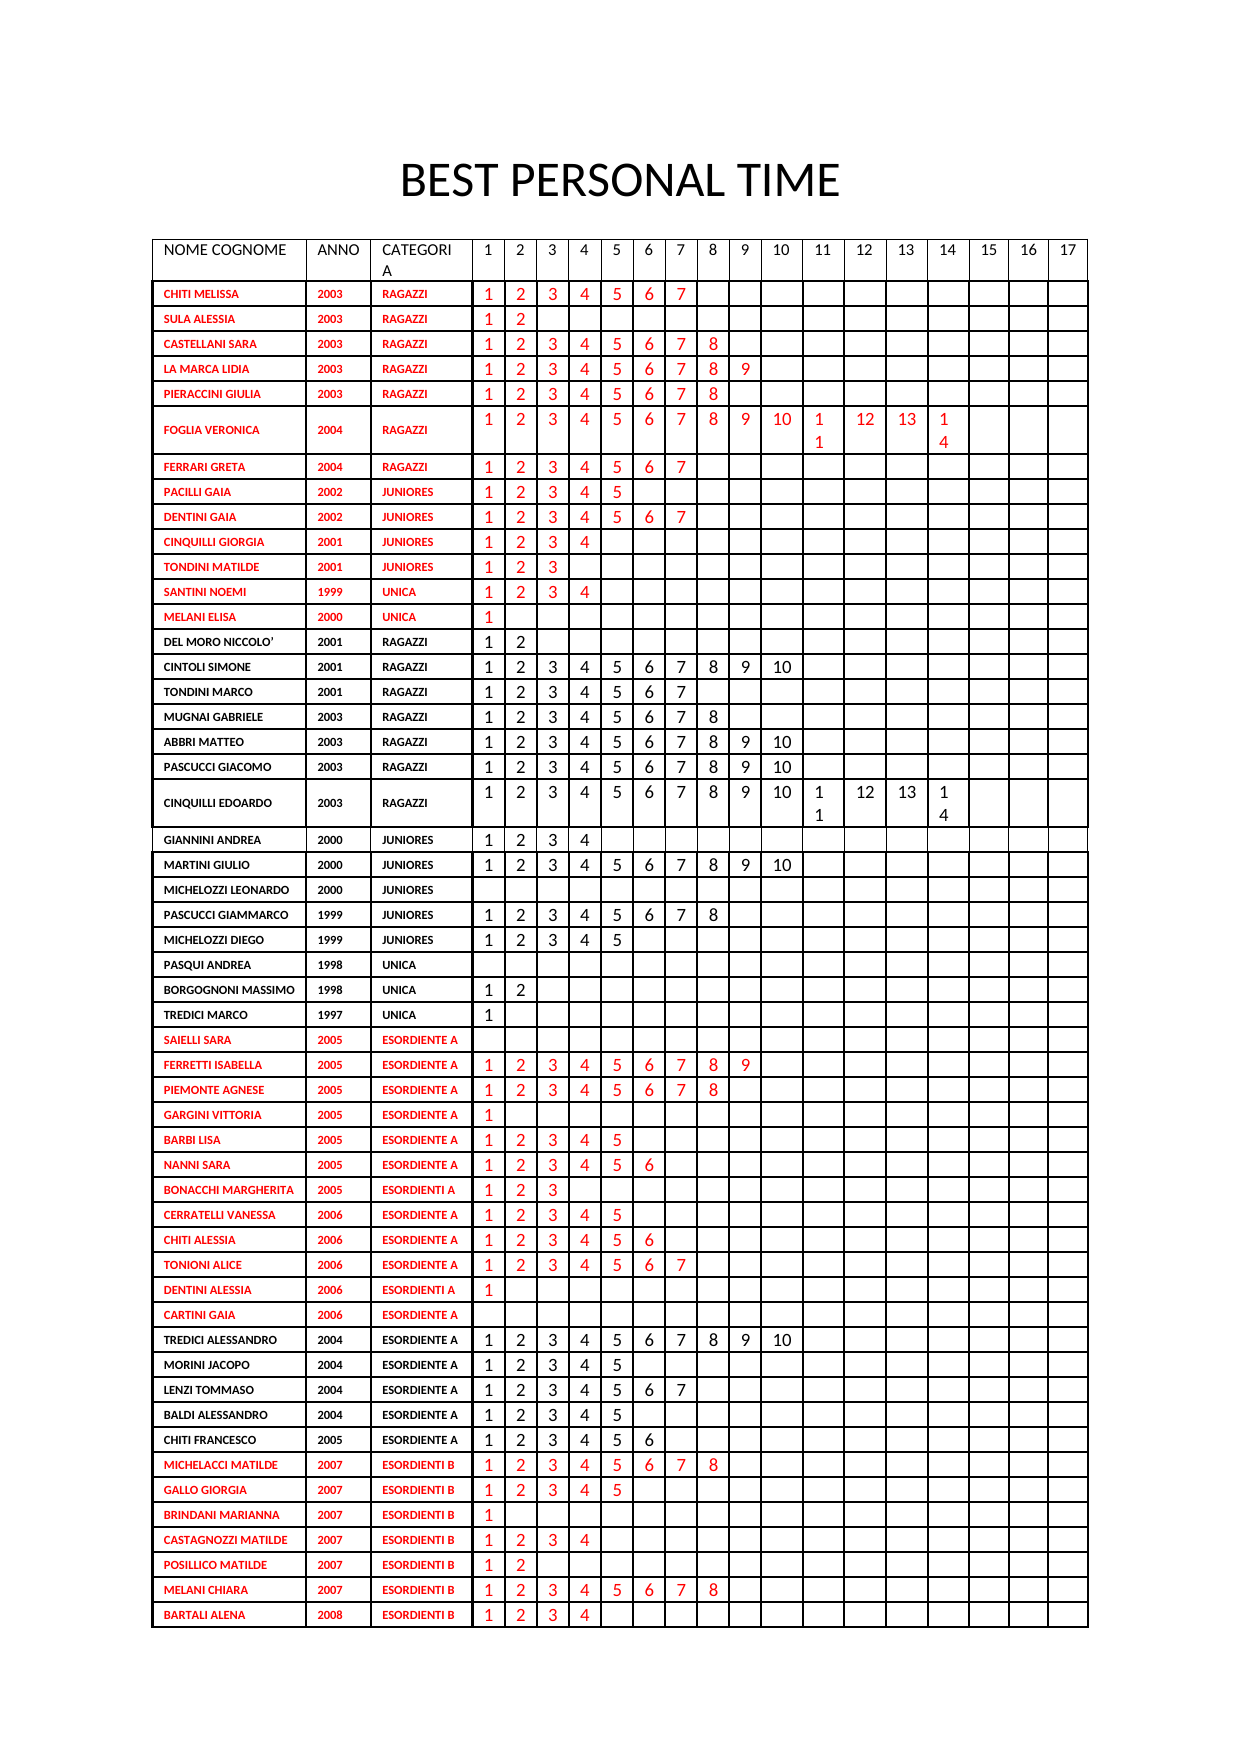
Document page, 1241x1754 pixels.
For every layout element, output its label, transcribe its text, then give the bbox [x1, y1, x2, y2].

table_cell [887, 953, 927, 976]
table_cell 1 [474, 1328, 504, 1351]
table_cell RAGAZZI [372, 382, 471, 405]
table_cell 2 [506, 555, 536, 578]
table_cell [887, 1403, 927, 1426]
table_cell 1 [474, 928, 504, 951]
table_cell 2 [506, 580, 536, 603]
table_cell [762, 1028, 802, 1051]
table_cell 1 [474, 605, 504, 628]
table_cell [762, 505, 802, 528]
table_cell 3 [538, 282, 568, 305]
table_cell 2 [506, 630, 536, 653]
table_cell ESORDIENTE A [372, 1253, 471, 1276]
table_cell 1 [474, 1378, 504, 1401]
table_cell [730, 680, 760, 703]
table_cell [845, 1278, 885, 1301]
table_cell [634, 1478, 664, 1501]
table_cell [666, 1503, 696, 1526]
table_cell [887, 605, 927, 628]
table_cell [845, 357, 885, 380]
table_cell [887, 455, 927, 478]
table_cell [1049, 1528, 1087, 1551]
table_cell 2007 [307, 1453, 370, 1476]
table_cell [762, 1478, 802, 1501]
table_cell [762, 1528, 802, 1551]
table_cell [970, 1203, 1008, 1226]
table_cell [634, 828, 665, 851]
table_cell [1010, 730, 1047, 753]
table_cell [730, 455, 760, 478]
table_cell [1010, 505, 1047, 528]
table_header 16 [1009, 240, 1048, 280]
table_cell 1997 [307, 1003, 370, 1026]
table_cell [804, 1128, 843, 1151]
table_cell [970, 1553, 1008, 1576]
table_cell 2 [506, 357, 536, 380]
table_cell [666, 630, 696, 653]
table_cell [1010, 580, 1047, 603]
table_cell 1 [474, 705, 504, 728]
table_cell [730, 580, 760, 603]
table_cell 3 [538, 903, 568, 926]
table_cell 3 [538, 680, 568, 703]
table_cell [730, 1278, 760, 1301]
table_cell [1010, 605, 1047, 628]
table_cell [845, 680, 885, 703]
table_cell [804, 1478, 843, 1501]
table_cell 4 [570, 1478, 600, 1501]
table_cell [762, 332, 802, 355]
table_cell [929, 307, 968, 330]
table_cell RAGAZZI [372, 680, 471, 703]
table_cell [634, 1203, 664, 1226]
table_cell 2 [506, 407, 536, 453]
table_cell JUNIORES [372, 903, 471, 926]
table_cell [970, 953, 1008, 976]
table_cell 4 [570, 1403, 600, 1426]
table_cell [1010, 1028, 1047, 1051]
table_cell [570, 1303, 600, 1326]
table_cell [1010, 382, 1047, 405]
table_cell [887, 1078, 927, 1101]
table_cell [929, 903, 968, 926]
table_cell [730, 1478, 760, 1501]
table_cell 3 [537, 828, 568, 851]
table_cell 4 [570, 1128, 600, 1151]
table_cell [1010, 1153, 1047, 1176]
table_cell [698, 1403, 728, 1426]
table_cell [698, 1253, 728, 1276]
table_cell 7 [666, 382, 696, 405]
table_cell [970, 1153, 1008, 1176]
table_cell [804, 755, 843, 778]
table_cell 5 [602, 1078, 632, 1101]
table_cell [845, 1453, 885, 1476]
table_cell [1010, 1353, 1047, 1376]
table_cell 2 [506, 1203, 536, 1226]
table_cell [929, 605, 968, 628]
table_cell [845, 1103, 885, 1126]
table_cell [845, 903, 885, 926]
table_cell 2002 [307, 505, 370, 528]
table_cell 5 [602, 1203, 632, 1226]
table_cell [1010, 1553, 1047, 1576]
table_cell 1 [474, 1428, 504, 1451]
table_header 5 [602, 240, 633, 280]
table_cell [887, 307, 927, 330]
table_cell 10 [762, 655, 802, 678]
table_cell [929, 1253, 968, 1276]
table_cell [1010, 928, 1047, 951]
table_cell 2004 [307, 407, 370, 453]
table_cell [1009, 828, 1048, 851]
table_cell MELANI CHIARA [154, 1578, 305, 1601]
table_cell 2 [506, 705, 536, 728]
table_cell [698, 978, 728, 1001]
table_cell JUNIORES [372, 530, 471, 553]
table_cell [970, 655, 1008, 678]
table_cell 2 [506, 382, 536, 405]
table_cell ESORDIENTI A [372, 1278, 471, 1301]
table_cell 1 [474, 1178, 504, 1201]
table_cell [804, 853, 843, 876]
table_cell 2004 [307, 1328, 370, 1351]
table_cell 2006 [307, 1228, 370, 1251]
table_cell [1010, 1203, 1047, 1226]
table_cell 7 [666, 755, 696, 778]
table_cell [887, 1553, 927, 1576]
table_cell 5 [602, 1128, 632, 1151]
table_cell [929, 1403, 968, 1426]
table_cell [1049, 332, 1087, 355]
table_cell [929, 1453, 968, 1476]
table_cell [730, 1028, 760, 1051]
table_cell 5 [602, 1478, 632, 1501]
table_cell [929, 630, 968, 653]
table_cell [666, 1228, 696, 1251]
table_cell [666, 1028, 696, 1051]
table_cell [804, 903, 843, 926]
table_cell ESORDIENTE A [372, 1103, 471, 1126]
table_cell [804, 680, 843, 703]
table_cell [1010, 1328, 1047, 1351]
table_cell [698, 1528, 728, 1551]
table_cell 5 [602, 780, 632, 826]
table_cell 5 [602, 1353, 632, 1376]
table_cell ESORDIENTE A [372, 1028, 471, 1051]
table_cell [634, 580, 664, 603]
table_cell [1049, 680, 1087, 703]
table_cell [762, 1003, 802, 1026]
table_cell BARTALI ALENA [154, 1603, 305, 1626]
table_cell [845, 1203, 885, 1226]
table_cell [666, 1203, 696, 1226]
table_cell RAGAZZI [372, 332, 471, 355]
table_cell JUNIORES [371, 828, 472, 851]
table_cell 2 [506, 1453, 536, 1476]
table_cell [730, 953, 760, 976]
table_cell [1010, 878, 1047, 901]
table_cell [538, 1503, 568, 1526]
table_cell 3 [538, 655, 568, 678]
table_cell [804, 1453, 843, 1476]
table_cell [698, 530, 728, 553]
table_cell PIERACCINI GIULIA [154, 382, 305, 405]
table_cell [762, 1103, 802, 1126]
table_cell 4 [570, 480, 600, 503]
table_cell 1 [474, 480, 504, 503]
table_cell [887, 730, 927, 753]
table_cell [730, 1303, 760, 1326]
table_cell BORGOGNONI MASSIMO [154, 978, 305, 1001]
table_cell [887, 1353, 927, 1376]
table_cell [666, 1178, 696, 1201]
table_cell [1010, 655, 1047, 678]
table_cell [762, 680, 802, 703]
table_cell [762, 1228, 802, 1251]
table_cell [887, 382, 927, 405]
table_cell [929, 555, 968, 578]
table_cell [1049, 455, 1087, 478]
table_cell ESORDIENTI B [372, 1453, 471, 1476]
table_cell ESORDIENTE A [372, 1328, 471, 1351]
table_cell [474, 1303, 504, 1326]
table_cell TONDINI MATILDE [154, 555, 305, 578]
table_cell [804, 1503, 843, 1526]
table_cell 8 [698, 730, 728, 753]
table_cell 6 [634, 1378, 664, 1401]
table_cell [970, 282, 1008, 305]
table_cell [762, 1078, 802, 1101]
table_cell [698, 1028, 728, 1051]
table_cell [804, 705, 843, 728]
table_cell 2 [506, 480, 536, 503]
table_cell 7 [666, 705, 696, 728]
table_cell 7 [666, 730, 696, 753]
table_cell 8 [698, 1453, 728, 1476]
table_cell 3 [538, 1403, 568, 1426]
table_cell [887, 1153, 927, 1176]
table_cell [929, 680, 968, 703]
table_cell 1 [474, 332, 504, 355]
table_cell [602, 1028, 632, 1051]
table_cell 2000 [307, 828, 370, 851]
table_cell 2001 [307, 630, 370, 653]
table_header 9 [730, 240, 761, 280]
table_cell 3 [538, 357, 568, 380]
table_cell [1049, 1153, 1087, 1176]
table_cell 6 [634, 1328, 664, 1351]
table_cell JUNIORES [372, 928, 471, 951]
table_cell 3 [538, 580, 568, 603]
table_cell 1 [474, 1228, 504, 1251]
table_cell 1 [474, 1503, 504, 1526]
table_cell [762, 928, 802, 951]
table_cell 3 [538, 1378, 568, 1401]
table_cell 6 [634, 1428, 664, 1451]
table_cell [970, 580, 1008, 603]
table_cell 8 [698, 357, 728, 380]
table_cell [845, 1253, 885, 1276]
table_cell [1010, 1603, 1047, 1626]
table_cell [634, 480, 664, 503]
table_cell 10 [762, 1328, 802, 1351]
table_cell [845, 1403, 885, 1426]
table_cell 10 [762, 730, 802, 753]
table_cell [887, 630, 927, 653]
table_cell 5 [602, 1153, 632, 1176]
table_cell [666, 878, 696, 901]
table_cell [698, 1278, 728, 1301]
table_cell 3 [538, 705, 568, 728]
table_cell [1010, 1128, 1047, 1151]
table_cell JUNIORES [372, 480, 471, 503]
table_cell UNICA [372, 1003, 471, 1026]
table_cell [666, 953, 696, 976]
table_cell 4 [570, 903, 600, 926]
table_cell [1049, 1428, 1087, 1451]
table_cell [804, 730, 843, 753]
table_cell [762, 282, 802, 305]
table_cell [970, 530, 1008, 553]
table_header ANNO [307, 240, 370, 280]
table_cell 4 [570, 357, 600, 380]
table_cell CHITI FRANCESCO [154, 1428, 305, 1451]
table_cell 9 [730, 655, 760, 678]
table_cell PACILLI GAIA [154, 480, 305, 503]
table_cell 4 [570, 1603, 600, 1626]
table_cell [929, 1003, 968, 1026]
table_cell 3 [538, 505, 568, 528]
table_cell [970, 1278, 1008, 1301]
table_cell 1 [474, 730, 504, 753]
table_cell 2 [506, 1478, 536, 1501]
table_cell [887, 705, 927, 728]
table_cell [538, 1278, 568, 1301]
table_cell [698, 282, 728, 305]
table_cell [666, 1128, 696, 1151]
table_cell [1010, 1503, 1047, 1526]
table_cell 7 [666, 1053, 696, 1076]
table_cell 3 [538, 1453, 568, 1476]
table_header 14 [928, 240, 969, 280]
table_cell 14 [929, 407, 968, 453]
table_cell 3 [538, 1203, 568, 1226]
table_cell 2004 [307, 1403, 370, 1426]
table_cell 1 [474, 1453, 504, 1476]
table_cell [1010, 1528, 1047, 1551]
table_cell [845, 655, 885, 678]
table_cell [634, 1603, 664, 1626]
table_cell [1049, 1128, 1087, 1151]
table_cell [845, 1428, 885, 1451]
table_cell [730, 332, 760, 355]
table_cell 2006 [307, 1278, 370, 1301]
table_cell [887, 282, 927, 305]
table_cell [929, 705, 968, 728]
table_cell 6 [634, 1253, 664, 1276]
table_cell [929, 480, 968, 503]
table_cell ESORDIENTE A [372, 1203, 471, 1226]
table_cell CARTINI GAIA [154, 1303, 305, 1326]
table_cell [970, 1128, 1008, 1151]
table_cell [762, 828, 802, 851]
table_cell 5 [602, 1578, 632, 1601]
table_cell [730, 1528, 760, 1551]
table_cell 1 [474, 1203, 504, 1226]
table_cell [1049, 1053, 1087, 1076]
table_cell [970, 1103, 1008, 1126]
table_cell [970, 1378, 1008, 1401]
table_cell 7 [666, 903, 696, 926]
table_cell [698, 1553, 728, 1576]
table_cell [538, 1303, 568, 1326]
table_cell [602, 828, 633, 851]
table_cell 3 [538, 853, 568, 876]
table_cell [570, 953, 600, 976]
table_cell 1 [474, 1003, 504, 1026]
table_cell [570, 1278, 600, 1301]
table_cell [845, 1553, 885, 1576]
table_cell [1010, 853, 1047, 876]
table_cell 2 [506, 1403, 536, 1426]
table_cell [887, 1453, 927, 1476]
table_cell ABBRI MATTEO [154, 730, 305, 753]
table_cell 8 [698, 903, 728, 926]
table_cell 1 [474, 382, 504, 405]
table_cell [506, 1003, 536, 1026]
table_cell [730, 555, 760, 578]
table_cell CASTELLANI SARA [154, 332, 305, 355]
table_cell 8 [698, 1078, 728, 1101]
table_cell [730, 1503, 760, 1526]
table_cell [730, 1128, 760, 1151]
table_cell [1049, 978, 1087, 1001]
table_cell [887, 1228, 927, 1251]
table_cell SULA ALESSIA [154, 307, 305, 330]
table_cell [506, 605, 536, 628]
table_cell 1 [474, 853, 504, 876]
table_cell MUGNAI GABRIELE [154, 705, 305, 728]
table_cell [1010, 1303, 1047, 1326]
table_cell [1049, 1453, 1087, 1476]
table_cell [845, 1578, 885, 1601]
table_cell [666, 1403, 696, 1426]
table_cell 8 [698, 382, 728, 405]
table_cell FOGLIA VERONICA [154, 407, 305, 453]
table_cell [929, 1103, 968, 1126]
table_cell [929, 878, 968, 901]
table_cell 3 [538, 1328, 568, 1351]
table_cell [929, 1503, 968, 1526]
table_cell 3 [538, 1128, 568, 1151]
table_cell 1 [474, 1253, 504, 1276]
table_cell [887, 1528, 927, 1551]
table_cell [634, 1528, 664, 1551]
table_cell [929, 1203, 968, 1226]
table_cell [1049, 555, 1087, 578]
table_cell 2006 [307, 1303, 370, 1326]
table_cell [1049, 1403, 1087, 1426]
table_cell [929, 853, 968, 876]
table_cell 7 [666, 407, 696, 453]
table_cell 1 [474, 580, 504, 603]
table_cell [1010, 953, 1047, 976]
table_cell 2 [506, 1078, 536, 1101]
table_cell [1010, 1428, 1047, 1451]
table_cell [970, 878, 1008, 901]
table_cell [602, 953, 632, 976]
table_cell 2004 [307, 455, 370, 478]
table_cell [929, 1228, 968, 1251]
table_cell 2 [506, 780, 536, 826]
table_cell [929, 332, 968, 355]
table_cell [762, 1153, 802, 1176]
table_cell [634, 1278, 664, 1301]
table_cell [845, 630, 885, 653]
table_cell RAGAZZI [372, 705, 471, 728]
table_cell [804, 580, 843, 603]
table_header 15 [970, 240, 1008, 280]
table_cell 2 [506, 755, 536, 778]
table_cell 4 [570, 382, 600, 405]
table_cell 3 [538, 1153, 568, 1176]
table_cell [730, 1078, 760, 1101]
table_cell 3 [538, 928, 568, 951]
table_cell PASCUCCI GIAMMARCO [154, 903, 305, 926]
table_cell 1 [474, 1603, 504, 1626]
table_cell POSILLICO MATILDE [154, 1553, 305, 1576]
table_cell ESORDIENTE A [372, 1228, 471, 1251]
table_cell 5 [602, 755, 632, 778]
table_cell 6 [634, 382, 664, 405]
table_cell [845, 1528, 885, 1551]
table_cell [1049, 1203, 1087, 1226]
table_cell [1010, 630, 1047, 653]
table_cell ESORDIENTI A [372, 1178, 471, 1201]
table_cell [666, 1353, 696, 1376]
table_cell [887, 1328, 927, 1351]
table_cell 1 [474, 1078, 504, 1101]
table_cell 2 [506, 455, 536, 478]
table_cell [970, 755, 1008, 778]
table_cell [602, 1553, 632, 1576]
table_cell [570, 1178, 600, 1201]
table_cell [804, 1078, 843, 1101]
table_cell 6 [634, 1453, 664, 1476]
table_cell [929, 282, 968, 305]
table_cell [698, 1153, 728, 1176]
table_cell 2003 [307, 357, 370, 380]
table_cell [804, 382, 843, 405]
table_cell [698, 953, 728, 976]
table_cell [730, 1378, 760, 1401]
table_cell 5 [602, 853, 632, 876]
table_cell 4 [570, 282, 600, 305]
table_cell [929, 455, 968, 478]
table_cell 11 [804, 407, 843, 453]
table_cell 4 [570, 1053, 600, 1076]
table_cell MICHELOZZI DIEGO [154, 928, 305, 951]
table_cell [1010, 780, 1047, 826]
table_cell 10 [762, 755, 802, 778]
table_cell 3 [538, 407, 568, 453]
table_cell 3 [538, 1428, 568, 1451]
table_cell [887, 853, 927, 876]
table_cell 3 [538, 1228, 568, 1251]
table_cell [570, 1003, 600, 1026]
table_cell 3 [538, 455, 568, 478]
table_cell [666, 1478, 696, 1501]
table_cell [570, 1553, 600, 1576]
table_cell [698, 455, 728, 478]
table_cell [762, 480, 802, 503]
table_cell 9 [730, 780, 760, 826]
table_header 7 [666, 240, 697, 280]
table_cell [538, 1553, 568, 1576]
table_cell 4 [570, 407, 600, 453]
table_cell [804, 332, 843, 355]
table_cell 9 [730, 730, 760, 753]
table_cell 2005 [307, 1078, 370, 1101]
table_cell [804, 480, 843, 503]
table_cell 2000 [307, 605, 370, 628]
table_cell [970, 680, 1008, 703]
table_cell CASTAGNOZZI MATILDE [154, 1528, 305, 1551]
table_cell [804, 1353, 843, 1376]
table_header 4 [569, 240, 601, 280]
table_cell [762, 1553, 802, 1576]
table_cell [538, 953, 568, 976]
table_cell [1010, 1003, 1047, 1026]
table_cell [845, 1378, 885, 1401]
table_cell 2006 [307, 1253, 370, 1276]
table_cell [804, 555, 843, 578]
table_cell [845, 730, 885, 753]
table_cell [887, 555, 927, 578]
table_cell [845, 1128, 885, 1151]
table_cell [762, 357, 802, 380]
table_cell [634, 1103, 664, 1126]
table_cell [1049, 1603, 1087, 1626]
table_cell FERRARI GRETA [154, 455, 305, 478]
table_cell [845, 953, 885, 976]
table_cell [845, 1078, 885, 1101]
table_cell [730, 1603, 760, 1626]
table_cell [730, 1228, 760, 1251]
table_cell MORINI JACOPO [154, 1353, 305, 1376]
table_cell [666, 605, 696, 628]
table_cell [887, 1003, 927, 1026]
table_cell [730, 1203, 760, 1226]
table_cell 4 [570, 755, 600, 778]
table_cell 1 [474, 455, 504, 478]
table_cell [1049, 1278, 1087, 1301]
table_cell [970, 1028, 1008, 1051]
table_cell [698, 605, 728, 628]
table_cell [804, 1578, 843, 1601]
table_cell [804, 1053, 843, 1076]
table_cell [1049, 630, 1087, 653]
table_cell 6 [634, 1078, 664, 1101]
table_cell [929, 978, 968, 1001]
table_cell 10 [762, 780, 802, 826]
table_cell [538, 1003, 568, 1026]
table_cell 2 [506, 978, 536, 1001]
table_cell 1 [474, 903, 504, 926]
table_cell [666, 1528, 696, 1551]
table_cell 5 [602, 407, 632, 453]
table_cell 1 [474, 1553, 504, 1576]
table_cell [804, 1178, 843, 1201]
table_cell [634, 1178, 664, 1201]
table_cell [762, 1378, 802, 1401]
table_cell [634, 1003, 664, 1026]
table_cell [887, 1378, 927, 1401]
table_cell [762, 307, 802, 330]
table_cell [1049, 705, 1087, 728]
table_cell [730, 1403, 760, 1426]
table_cell [698, 1103, 728, 1126]
table_cell UNICA [372, 953, 471, 976]
table_cell [970, 382, 1008, 405]
table_cell [1049, 1478, 1087, 1501]
table_cell [929, 1603, 968, 1626]
table_cell [929, 505, 968, 528]
table_cell 2 [506, 1228, 536, 1251]
table_cell 4 [570, 680, 600, 703]
table_cell [845, 605, 885, 628]
table_cell 1 [474, 282, 504, 305]
table_cell TREDICI ALESSANDRO [154, 1328, 305, 1351]
table_cell 5 [602, 1428, 632, 1451]
table_cell 5 [602, 928, 632, 951]
table_cell RAGAZZI [372, 655, 471, 678]
table_cell [887, 903, 927, 926]
table_cell 8 [698, 1053, 728, 1076]
table_cell [570, 555, 600, 578]
table_cell [970, 332, 1008, 355]
table_cell RAGAZZI [372, 730, 471, 753]
table_cell [730, 505, 760, 528]
table_cell [1010, 530, 1047, 553]
table_cell [698, 928, 728, 951]
table_cell 6 [634, 357, 664, 380]
table_cell [634, 1503, 664, 1526]
table_cell [970, 780, 1008, 826]
table_cell [666, 928, 696, 951]
table_cell 4 [570, 730, 600, 753]
table_cell [1010, 332, 1047, 355]
table_header 17 [1049, 240, 1087, 280]
table_cell 1 [474, 680, 504, 703]
table_cell [929, 1578, 968, 1601]
table_cell [887, 580, 927, 603]
table_cell 3 [538, 530, 568, 553]
table_cell 2007 [307, 1578, 370, 1601]
table_cell [730, 1253, 760, 1276]
table_cell [887, 480, 927, 503]
table_cell [804, 530, 843, 553]
table_cell 6 [634, 780, 664, 826]
table_cell MELANI ELISA [154, 605, 305, 628]
table_cell [887, 530, 927, 553]
table_cell RAGAZZI [372, 282, 471, 305]
table_cell 6 [634, 853, 664, 876]
table_cell [602, 1278, 632, 1301]
table_cell [845, 705, 885, 728]
table_cell [762, 1053, 802, 1076]
table_cell 1 [474, 307, 504, 330]
table_cell [1010, 705, 1047, 728]
table_cell 8 [698, 780, 728, 826]
table_cell 1 [474, 630, 504, 653]
table_cell ESORDIENTE A [372, 1378, 471, 1401]
table_cell 3 [538, 755, 568, 778]
table_cell [538, 605, 568, 628]
table_cell [929, 1528, 968, 1551]
table_cell [698, 555, 728, 578]
table_cell JUNIORES [372, 505, 471, 528]
table_cell [1049, 878, 1087, 901]
table_cell [929, 1053, 968, 1076]
table_cell 9 [730, 407, 760, 453]
table_cell RAGAZZI [372, 307, 471, 330]
table_cell [698, 1378, 728, 1401]
table_cell [634, 1553, 664, 1576]
table_cell 2007 [307, 1503, 370, 1526]
table_cell [929, 928, 968, 951]
table_cell 4 [570, 1253, 600, 1276]
table_cell RAGAZZI [372, 357, 471, 380]
table_cell [845, 480, 885, 503]
table_cell [762, 455, 802, 478]
table_cell BRINDANI MARIANNA [154, 1503, 305, 1526]
table_cell 2 [506, 307, 536, 330]
table_cell [929, 1153, 968, 1176]
table_cell 4 [570, 1203, 600, 1226]
table_cell [762, 580, 802, 603]
table_cell [804, 1003, 843, 1026]
table_cell 7 [666, 505, 696, 528]
table_cell [762, 903, 802, 926]
table_cell [929, 580, 968, 603]
table_cell 5 [602, 1228, 632, 1251]
table_cell 9 [730, 357, 760, 380]
table_cell [929, 1128, 968, 1151]
table_cell [970, 555, 1008, 578]
table_cell 4 [570, 1528, 600, 1551]
table_cell 2 [506, 1528, 536, 1551]
table_cell [762, 382, 802, 405]
table_cell 13 [887, 407, 927, 453]
table_cell [970, 1253, 1008, 1276]
table_cell 2003 [307, 332, 370, 355]
table_cell [929, 1028, 968, 1051]
table_cell 10 [762, 853, 802, 876]
table_cell [602, 307, 632, 330]
table_cell 1 [474, 1128, 504, 1151]
table_cell [634, 1353, 664, 1376]
table_cell 2001 [307, 530, 370, 553]
table_cell 14 [929, 780, 968, 826]
table_cell 4 [570, 928, 600, 951]
table_header NOME COGNOME [153, 240, 306, 280]
table_cell [804, 1253, 843, 1276]
table_cell 6 [634, 1153, 664, 1176]
table_cell [538, 878, 568, 901]
table_cell [1049, 928, 1087, 951]
table_cell [730, 1103, 760, 1126]
table_cell 4 [570, 580, 600, 603]
table_cell [602, 1103, 632, 1126]
table_cell 6 [634, 455, 664, 478]
table_cell [929, 382, 968, 405]
table_cell [730, 1553, 760, 1576]
table_cell 12 [845, 780, 885, 826]
table_cell [698, 1503, 728, 1526]
table_cell [929, 1553, 968, 1576]
table_cell [602, 580, 632, 603]
table_cell 9 [730, 1053, 760, 1076]
table_cell [887, 1178, 927, 1201]
table_cell 2 [506, 1578, 536, 1601]
table_cell [804, 1603, 843, 1626]
table_header 3 [537, 240, 568, 280]
table_cell 2008 [307, 1603, 370, 1626]
table_cell [570, 978, 600, 1001]
table_cell [845, 853, 885, 876]
table_cell [970, 630, 1008, 653]
table_cell [845, 530, 885, 553]
table_cell 7 [666, 357, 696, 380]
table_cell [970, 407, 1008, 453]
table_cell [804, 1278, 843, 1301]
table_cell [929, 1353, 968, 1376]
table_cell [970, 1578, 1008, 1601]
table_cell [1049, 505, 1087, 528]
table_cell 4 [570, 1078, 600, 1101]
table_cell 4 [570, 853, 600, 876]
table_cell [762, 1403, 802, 1426]
table_cell [698, 1128, 728, 1151]
table_cell [634, 953, 664, 976]
table_cell LA MARCA LIDIA [154, 357, 305, 380]
table_cell [762, 1203, 802, 1226]
table_cell [929, 530, 968, 553]
table_cell [1049, 530, 1087, 553]
table_cell 1 [474, 555, 504, 578]
table_cell [634, 630, 664, 653]
table_cell [804, 1303, 843, 1326]
table_cell [887, 1303, 927, 1326]
table_cell 2 [506, 655, 536, 678]
table_cell 2007 [307, 1528, 370, 1551]
table_cell [845, 1028, 885, 1051]
table_cell [602, 978, 632, 1001]
table_cell SAIELLI SARA [154, 1028, 305, 1051]
table_cell [1010, 1453, 1047, 1476]
table_cell [887, 1578, 927, 1601]
table_cell [845, 1153, 885, 1176]
table_cell [698, 480, 728, 503]
table_cell [1049, 307, 1087, 330]
table_cell [602, 1178, 632, 1201]
table_cell [698, 1353, 728, 1376]
table_cell [804, 1553, 843, 1576]
table_cell ESORDIENTE A [372, 1128, 471, 1151]
table_cell 2 [506, 730, 536, 753]
table_cell [1010, 1278, 1047, 1301]
table_cell 6 [634, 332, 664, 355]
table_cell [804, 928, 843, 951]
table_cell [887, 1053, 927, 1076]
table_cell BARBI LISA [154, 1128, 305, 1151]
table_cell [1049, 1303, 1087, 1326]
table_cell 6 [634, 407, 664, 453]
table_cell [762, 1428, 802, 1451]
table_cell 1 [474, 1153, 504, 1176]
table_cell [1049, 480, 1087, 503]
table_cell 9 [730, 1328, 760, 1351]
table_cell [1049, 282, 1087, 305]
table_cell ESORDIENTI B [372, 1503, 471, 1526]
table_cell [1010, 555, 1047, 578]
table_cell [602, 555, 632, 578]
table_cell CINTOLI SIMONE [154, 655, 305, 678]
table_cell [730, 1153, 760, 1176]
table_cell [666, 307, 696, 330]
table_cell 4 [570, 780, 600, 826]
table_cell [730, 530, 760, 553]
table_cell [570, 1028, 600, 1051]
table_cell [506, 1103, 536, 1126]
table_cell GARGINI VITTORIA [154, 1103, 305, 1126]
table_cell [845, 978, 885, 1001]
table_cell [887, 1103, 927, 1126]
table_cell 2 [506, 1603, 536, 1626]
table_cell 2 [506, 1153, 536, 1176]
table_cell [666, 1153, 696, 1176]
table_cell 2 [506, 530, 536, 553]
table_cell 5 [602, 455, 632, 478]
table_cell CERRATELLI VANESSA [154, 1203, 305, 1226]
table_cell 2000 [307, 878, 370, 901]
table_cell [730, 282, 760, 305]
table_cell DEL MORO NICCOLO’ [154, 630, 305, 653]
table_cell [970, 505, 1008, 528]
table_cell [887, 1028, 927, 1051]
table_cell [929, 1478, 968, 1501]
table_cell [970, 1603, 1008, 1626]
table_cell BALDI ALESSANDRO [154, 1403, 305, 1426]
table_cell 2005 [307, 1178, 370, 1201]
table_cell ESORDIENTI B [372, 1478, 471, 1501]
table_cell [602, 1528, 632, 1551]
table_cell [602, 878, 632, 901]
table_cell [698, 1178, 728, 1201]
table_cell ESORDIENTE A [372, 1153, 471, 1176]
table_cell [666, 1603, 696, 1626]
table_cell [730, 878, 760, 901]
table_cell DENTINI ALESSIA [154, 1278, 305, 1301]
table_cell [929, 1378, 968, 1401]
table_cell 3 [538, 1603, 568, 1626]
table_cell [1049, 1003, 1087, 1026]
table_cell [634, 1128, 664, 1151]
table_cell 3 [538, 730, 568, 753]
table_cell [970, 978, 1008, 1001]
table_cell [634, 605, 664, 628]
table_cell [570, 630, 600, 653]
table_cell [570, 878, 600, 901]
table_cell [666, 828, 697, 851]
table_cell ESORDIENTE A [372, 1303, 471, 1326]
table_cell ESORDIENTE A [372, 1403, 471, 1426]
table_cell 1 [474, 357, 504, 380]
table_cell [970, 903, 1008, 926]
table_cell [698, 1228, 728, 1251]
table_cell [602, 1603, 632, 1626]
table_cell 5 [602, 1053, 632, 1076]
table_cell [845, 332, 885, 355]
table_cell RAGAZZI [372, 755, 471, 778]
table_cell [970, 705, 1008, 728]
table_cell 4 [570, 1453, 600, 1476]
table_cell [698, 1303, 728, 1326]
table_cell MARTINI GIULIO [154, 853, 305, 876]
table_cell [1010, 1403, 1047, 1426]
table_cell [887, 1278, 927, 1301]
table_cell 2 [506, 680, 536, 703]
table_cell 2 [506, 1378, 536, 1401]
table_cell [1049, 605, 1087, 628]
table_cell 3 [538, 1078, 568, 1101]
table_cell 1 [474, 1528, 504, 1551]
table_cell [970, 1503, 1008, 1526]
table_cell [1010, 1378, 1047, 1401]
table_cell [666, 1553, 696, 1576]
table_cell [698, 580, 728, 603]
table_cell [730, 480, 760, 503]
table_cell [762, 605, 802, 628]
table_cell [1049, 853, 1087, 876]
table_cell [730, 903, 760, 926]
table_cell [970, 1178, 1008, 1201]
table_cell 2 [506, 903, 536, 926]
table_cell [762, 1603, 802, 1626]
table_cell [666, 1103, 696, 1126]
table_cell [929, 1278, 968, 1301]
table_cell 3 [538, 1253, 568, 1276]
table_cell RAGAZZI [372, 407, 471, 453]
table_cell [666, 580, 696, 603]
table_cell 3 [538, 480, 568, 503]
table_cell [730, 705, 760, 728]
table_cell 1 [474, 530, 504, 553]
table_cell 4 [570, 705, 600, 728]
table_cell 5 [602, 655, 632, 678]
table_cell 2005 [307, 1153, 370, 1176]
table_cell 2 [506, 1053, 536, 1076]
table_header 13 [887, 240, 927, 280]
table_cell [929, 1178, 968, 1201]
table_header 2 [505, 240, 536, 280]
table_cell [970, 1003, 1008, 1026]
table_cell [1049, 780, 1087, 826]
table_cell [970, 1228, 1008, 1251]
table_cell [666, 1428, 696, 1451]
table_cell [666, 480, 696, 503]
table_cell [845, 1328, 885, 1351]
table_cell TONDINI MARCO [154, 680, 305, 703]
table_cell 2 [506, 1128, 536, 1151]
table_cell [634, 1303, 664, 1326]
table_cell ESORDIENTE A [372, 1353, 471, 1376]
table_cell [538, 307, 568, 330]
table_cell [804, 505, 843, 528]
table_cell 1999 [307, 903, 370, 926]
table_cell 11 [804, 780, 843, 826]
table_cell [1049, 1578, 1087, 1601]
table_cell [804, 1153, 843, 1176]
table_cell [804, 1228, 843, 1251]
table_cell [602, 530, 632, 553]
table_cell MICHELACCI MATILDE [154, 1453, 305, 1476]
table_cell JUNIORES [372, 555, 471, 578]
table_cell [845, 1503, 885, 1526]
table_cell [1010, 407, 1047, 453]
table_cell 4 [570, 1228, 600, 1251]
table_cell 6 [634, 755, 664, 778]
table_cell [845, 1303, 885, 1326]
table_cell 1 [474, 780, 504, 826]
table_cell [887, 878, 927, 901]
table_cell LENZI TOMMASO [154, 1378, 305, 1401]
table_cell ESORDIENTI B [372, 1553, 471, 1576]
table_cell [1049, 953, 1087, 976]
table_cell ESORDIENTI B [372, 1578, 471, 1601]
table_cell [970, 455, 1008, 478]
table_cell [970, 1078, 1008, 1101]
table_cell 5 [602, 1453, 632, 1476]
table_cell 2001 [307, 680, 370, 703]
table_cell 3 [538, 780, 568, 826]
table_header CATEGORIA [371, 240, 472, 280]
table_cell 2 [505, 828, 536, 851]
table_cell [474, 1028, 504, 1051]
table_cell [634, 307, 664, 330]
table_cell [1049, 1353, 1087, 1376]
table_cell 6 [634, 730, 664, 753]
table_cell [1010, 1253, 1047, 1276]
table_cell [1049, 1553, 1087, 1576]
table_cell 6 [634, 903, 664, 926]
table_cell [804, 282, 843, 305]
table_cell 2003 [307, 705, 370, 728]
table_cell 1 [474, 978, 504, 1001]
table_cell [845, 1353, 885, 1376]
table_cell [887, 1253, 927, 1276]
table_cell [804, 655, 843, 678]
table_cell [845, 1478, 885, 1501]
table_cell 2 [506, 1328, 536, 1351]
table_cell [1010, 455, 1047, 478]
table_cell 10 [762, 407, 802, 453]
text BEST PERSONAL TIME [118, 148, 1122, 209]
table_cell GALLO GIORGIA [154, 1478, 305, 1501]
table_cell [970, 828, 1008, 851]
table_cell 6 [634, 282, 664, 305]
table_cell ESORDIENTE A [372, 1078, 471, 1101]
table_cell 5 [602, 903, 632, 926]
table_cell [1010, 1053, 1047, 1076]
table_cell [804, 307, 843, 330]
table_cell [730, 630, 760, 653]
table_cell 2005 [307, 1128, 370, 1151]
table_cell 2 [506, 853, 536, 876]
table_cell 6 [634, 505, 664, 528]
table_cell 5 [602, 1378, 632, 1401]
table_cell [730, 1428, 760, 1451]
table_cell 7 [666, 332, 696, 355]
table_cell [804, 1528, 843, 1551]
table_cell [845, 878, 885, 901]
table_cell [634, 878, 664, 901]
table_cell [666, 1003, 696, 1026]
table_cell [1010, 680, 1047, 703]
table_cell [762, 530, 802, 553]
table_cell RAGAZZI [372, 455, 471, 478]
table_cell 2 [506, 1353, 536, 1376]
table_cell [804, 878, 843, 901]
table_cell PASCUCCI GIACOMO [154, 755, 305, 778]
table_cell [762, 878, 802, 901]
table_cell 1 [474, 655, 504, 678]
table_cell [970, 1303, 1008, 1326]
table_cell [666, 555, 696, 578]
table_cell [970, 480, 1008, 503]
table_cell [1010, 1478, 1047, 1501]
table_cell [666, 1278, 696, 1301]
table_cell [929, 1428, 968, 1451]
table_cell [804, 1103, 843, 1126]
table_cell [1049, 1503, 1087, 1526]
table_cell [887, 755, 927, 778]
table_cell 7 [666, 1453, 696, 1476]
table_cell 5 [602, 730, 632, 753]
table_cell [1049, 1228, 1087, 1251]
table_cell 4 [569, 828, 601, 851]
table_cell TREDICI MARCO [154, 1003, 305, 1026]
table_cell [730, 828, 761, 851]
table_cell [698, 1428, 728, 1451]
table_cell ESORDIENTI B [372, 1603, 471, 1626]
table_header 6 [634, 240, 665, 280]
table_cell 5 [602, 1403, 632, 1426]
table_cell 2 [506, 505, 536, 528]
table_cell [887, 655, 927, 678]
table_cell 4 [570, 505, 600, 528]
table_cell [845, 580, 885, 603]
table_header 1 [473, 240, 504, 280]
table_cell [1049, 1103, 1087, 1126]
table_cell [538, 978, 568, 1001]
table_cell [804, 455, 843, 478]
table_cell 7 [666, 1378, 696, 1401]
table_cell [698, 1003, 728, 1026]
table_cell [804, 605, 843, 628]
table_cell 1 [474, 407, 504, 453]
table_cell [928, 828, 969, 851]
table_cell 4 [570, 1378, 600, 1401]
table_cell [845, 455, 885, 478]
table_cell CINQUILLI EDOARDO [154, 780, 305, 826]
table_cell [970, 730, 1008, 753]
table_cell [970, 1428, 1008, 1451]
table_cell [845, 555, 885, 578]
table_cell 1 [474, 1053, 504, 1076]
table_cell 8 [698, 332, 728, 355]
table_cell 7 [666, 1328, 696, 1351]
table_cell 8 [698, 407, 728, 453]
table_cell [538, 630, 568, 653]
table_cell JUNIORES [372, 853, 471, 876]
table_cell 3 [538, 1578, 568, 1601]
table_cell [929, 357, 968, 380]
table_cell [1049, 382, 1087, 405]
table_header 8 [698, 240, 729, 280]
table_cell ESORDIENTE A [372, 1428, 471, 1451]
table_cell 2001 [307, 655, 370, 678]
table_cell 2004 [307, 1353, 370, 1376]
table_cell 6 [634, 1578, 664, 1601]
table_cell [762, 1253, 802, 1276]
table_cell [698, 1603, 728, 1626]
table_cell 2003 [307, 382, 370, 405]
table_cell [929, 755, 968, 778]
table_cell [602, 630, 632, 653]
table_cell [970, 1053, 1008, 1076]
table_cell [1049, 655, 1087, 678]
table_cell [762, 978, 802, 1001]
table_cell 1 [474, 1278, 504, 1301]
table_cell FERRETTI ISABELLA [154, 1053, 305, 1076]
table_cell [929, 953, 968, 976]
table_cell 4 [570, 1578, 600, 1601]
table_cell 2003 [307, 307, 370, 330]
table_cell 4 [570, 1153, 600, 1176]
table_cell 2005 [307, 1428, 370, 1451]
table_cell JUNIORES [372, 878, 471, 901]
table_cell [970, 1328, 1008, 1351]
table_cell 2003 [307, 780, 370, 826]
table_cell [887, 357, 927, 380]
table_cell 2 [506, 1178, 536, 1201]
table_cell [1010, 307, 1047, 330]
table_cell 2003 [307, 282, 370, 305]
table_cell [845, 307, 885, 330]
table_cell 1 [474, 1478, 504, 1501]
table_cell 3 [538, 382, 568, 405]
table_cell [506, 953, 536, 976]
table_cell TONIONI ALICE [154, 1253, 305, 1276]
table_cell [506, 1028, 536, 1051]
table_cell 6 [634, 680, 664, 703]
table_cell [762, 705, 802, 728]
table_cell [845, 1003, 885, 1026]
table_cell 2005 [307, 1053, 370, 1076]
table_cell [804, 1378, 843, 1401]
table_cell 5 [602, 705, 632, 728]
table_cell [887, 978, 927, 1001]
table_cell 3 [538, 555, 568, 578]
table_cell [762, 1503, 802, 1526]
table_cell 1 [474, 1353, 504, 1376]
table_cell [887, 332, 927, 355]
table_cell [804, 1328, 843, 1351]
table_cell 4 [570, 1428, 600, 1451]
table_cell [804, 953, 843, 976]
table_cell [1049, 755, 1087, 778]
table_cell [1049, 407, 1087, 453]
table_cell [887, 505, 927, 528]
table_cell [1010, 1178, 1047, 1201]
table_cell 4 [570, 1353, 600, 1376]
table_cell [1010, 1228, 1047, 1251]
table_cell 2 [506, 332, 536, 355]
table_cell [474, 878, 504, 901]
table_cell [762, 1278, 802, 1301]
table_cell [1010, 978, 1047, 1001]
table_cell 5 [602, 680, 632, 703]
table_cell [845, 505, 885, 528]
table_cell [634, 1403, 664, 1426]
table_cell 7 [666, 1578, 696, 1601]
table_cell [602, 1303, 632, 1326]
table_cell ESORDIENTE A [372, 1053, 471, 1076]
table_cell [1049, 1028, 1087, 1051]
table_cell 5 [602, 357, 632, 380]
table_cell [929, 1078, 968, 1101]
table_cell 1 [474, 505, 504, 528]
table_cell 1 [473, 828, 504, 851]
table_cell 2 [506, 1428, 536, 1451]
table_cell 5 [602, 480, 632, 503]
table_cell 3 [538, 1478, 568, 1501]
table_cell ESORDIENTI B [372, 1528, 471, 1551]
table_cell [804, 357, 843, 380]
table_cell 8 [698, 655, 728, 678]
table_cell 5 [602, 505, 632, 528]
table_cell 1999 [307, 580, 370, 603]
table_cell 2004 [307, 1378, 370, 1401]
table_cell 8 [698, 853, 728, 876]
table_cell [970, 1353, 1008, 1376]
table_cell 1999 [307, 928, 370, 951]
table_cell [762, 1178, 802, 1201]
table_cell 2 [506, 1253, 536, 1276]
table_cell [730, 1178, 760, 1201]
table_cell 6 [634, 1053, 664, 1076]
table_cell 3 [538, 1053, 568, 1076]
table_cell 7 [666, 282, 696, 305]
table_cell [1010, 480, 1047, 503]
table_cell [730, 307, 760, 330]
table_cell 5 [602, 1328, 632, 1351]
table_cell [666, 1303, 696, 1326]
table_cell [506, 878, 536, 901]
table_cell [730, 382, 760, 405]
table_cell [634, 1028, 664, 1051]
table_cell [845, 755, 885, 778]
table_cell PIEMONTE AGNESE [154, 1078, 305, 1101]
table_cell 2 [506, 928, 536, 951]
table_cell [970, 1528, 1008, 1551]
table_cell 13 [887, 780, 927, 826]
table_cell [929, 655, 968, 678]
table_cell 2000 [307, 853, 370, 876]
table_cell 7 [666, 680, 696, 703]
table_cell 1 [474, 1103, 504, 1126]
table_cell 1 [474, 1578, 504, 1601]
table_cell [970, 1478, 1008, 1501]
table_cell [762, 1353, 802, 1376]
table_cell [1049, 580, 1087, 603]
table_cell 4 [570, 530, 600, 553]
table_cell 12 [845, 407, 885, 453]
table_cell [730, 605, 760, 628]
table_cell DENTINI GAIA [154, 505, 305, 528]
table_cell [698, 505, 728, 528]
table_cell [730, 928, 760, 951]
table_cell 9 [730, 853, 760, 876]
table_cell UNICA [372, 978, 471, 1001]
table_cell [698, 307, 728, 330]
table_cell [803, 828, 844, 851]
table_cell [762, 1453, 802, 1476]
table_cell [730, 1453, 760, 1476]
table_cell 2005 [307, 1028, 370, 1051]
table_cell CINQUILLI GIORGIA [154, 530, 305, 553]
table_cell [698, 878, 728, 901]
table_cell [970, 928, 1008, 951]
table_cell PASQUI ANDREA [154, 953, 305, 976]
table_cell [666, 978, 696, 1001]
table_cell 2005 [307, 1103, 370, 1126]
table_cell [602, 1503, 632, 1526]
table_cell [634, 555, 664, 578]
table_cell [762, 1128, 802, 1151]
table_cell [845, 282, 885, 305]
table_cell [698, 1203, 728, 1226]
table_cell [538, 1028, 568, 1051]
table_cell [570, 307, 600, 330]
table_cell [970, 1403, 1008, 1426]
table_cell 9 [730, 755, 760, 778]
table_cell 5 [602, 382, 632, 405]
table_cell 1998 [307, 978, 370, 1001]
table_cell [602, 605, 632, 628]
table_cell [698, 1478, 728, 1501]
table_cell 4 [570, 332, 600, 355]
table_cell 6 [634, 705, 664, 728]
table_cell [804, 1203, 843, 1226]
table_cell [887, 1128, 927, 1151]
table_cell [1010, 755, 1047, 778]
table_cell [730, 1578, 760, 1601]
table_cell [804, 1028, 843, 1051]
table_cell [762, 630, 802, 653]
table_cell 8 [698, 705, 728, 728]
table_cell 2006 [307, 1203, 370, 1226]
table_cell 2003 [307, 755, 370, 778]
table_cell [698, 828, 729, 851]
table_cell 5 [602, 332, 632, 355]
table_cell [602, 1003, 632, 1026]
table_cell 6 [634, 655, 664, 678]
table_cell CHITI ALESSIA [154, 1228, 305, 1251]
table_cell [570, 605, 600, 628]
table_cell [506, 1278, 536, 1301]
table_cell [1049, 1253, 1087, 1276]
table_cell 1 [474, 755, 504, 778]
table_cell [1049, 357, 1087, 380]
table_cell 1 [474, 1403, 504, 1426]
table_cell [845, 382, 885, 405]
table_cell [887, 928, 927, 951]
table_cell [887, 1603, 927, 1626]
table_cell 4 [570, 655, 600, 678]
table_cell [887, 828, 927, 851]
table_cell [730, 1003, 760, 1026]
table_cell 1998 [307, 953, 370, 976]
table_cell NANNI SARA [154, 1153, 305, 1176]
table_cell [538, 1103, 568, 1126]
table_cell RAGAZZI [372, 780, 471, 826]
table_cell [804, 1403, 843, 1426]
table_cell 4 [570, 455, 600, 478]
table_cell [1049, 1078, 1087, 1101]
table_cell [804, 1428, 843, 1451]
table_cell [970, 307, 1008, 330]
table_cell [845, 928, 885, 951]
table_cell [762, 953, 802, 976]
table_cell [1010, 282, 1047, 305]
table_cell [970, 357, 1008, 380]
table_cell [1049, 730, 1087, 753]
table_cell 6 [634, 1228, 664, 1251]
table_cell [929, 1303, 968, 1326]
table_cell 2003 [307, 730, 370, 753]
table_cell UNICA [372, 605, 471, 628]
table_cell 7 [666, 1253, 696, 1276]
table_cell [1049, 828, 1087, 851]
table_cell [762, 1578, 802, 1601]
table_cell 3 [538, 332, 568, 355]
table_cell [634, 978, 664, 1001]
table_cell 3 [538, 1178, 568, 1201]
table_cell [762, 555, 802, 578]
table_cell 2002 [307, 480, 370, 503]
table_cell CHITI MELISSA [154, 282, 305, 305]
table_cell [698, 680, 728, 703]
table_cell [1010, 1578, 1047, 1601]
table_cell [887, 1428, 927, 1451]
table_cell [845, 828, 886, 851]
table_cell UNICA [372, 580, 471, 603]
table_cell RAGAZZI [372, 630, 471, 653]
table_cell [730, 978, 760, 1001]
table_cell [634, 928, 664, 951]
table_cell [570, 1503, 600, 1526]
table_cell [804, 978, 843, 1001]
table_cell [762, 1303, 802, 1326]
table_cell [929, 730, 968, 753]
table_cell [506, 1503, 536, 1526]
table_cell GIANNINI ANDREA [153, 828, 306, 851]
table_cell 4 [570, 1328, 600, 1351]
table_header 11 [803, 240, 844, 280]
table_cell 2007 [307, 1478, 370, 1501]
table_header 10 [762, 240, 802, 280]
table_cell SANTINI NOEMI [154, 580, 305, 603]
table_cell [1049, 903, 1087, 926]
table_cell 8 [698, 1328, 728, 1351]
table_cell 2 [506, 1553, 536, 1576]
table_cell MICHELOZZI LEONARDO [154, 878, 305, 901]
table_cell [845, 1228, 885, 1251]
table_cell 2001 [307, 555, 370, 578]
table_cell [474, 953, 504, 976]
table_cell [698, 630, 728, 653]
table_cell 8 [698, 755, 728, 778]
table_cell 2 [506, 282, 536, 305]
table_cell [506, 1303, 536, 1326]
table_cell [1010, 1103, 1047, 1126]
table_cell [1010, 357, 1047, 380]
table_cell 3 [538, 1353, 568, 1376]
table_cell 2007 [307, 1553, 370, 1576]
table_cell 7 [666, 853, 696, 876]
table_cell 7 [666, 455, 696, 478]
table_cell [929, 1328, 968, 1351]
table_cell [804, 630, 843, 653]
table_cell [1010, 1078, 1047, 1101]
table_cell [845, 1053, 885, 1076]
table_cell 5 [602, 282, 632, 305]
table_header 12 [845, 240, 886, 280]
table_cell 3 [538, 1528, 568, 1551]
table_cell [1049, 1378, 1087, 1401]
table_cell 7 [666, 1078, 696, 1101]
table_cell 5 [602, 1253, 632, 1276]
table_cell [887, 1503, 927, 1526]
table_cell [845, 1178, 885, 1201]
table_cell [570, 1103, 600, 1126]
table_cell [845, 1603, 885, 1626]
table_cell [970, 605, 1008, 628]
table_cell [634, 530, 664, 553]
table_cell [970, 1453, 1008, 1476]
table_cell [887, 1478, 927, 1501]
table_cell 7 [666, 780, 696, 826]
table_cell [970, 853, 1008, 876]
table_cell [1010, 903, 1047, 926]
table_cell [730, 1353, 760, 1376]
table_cell [887, 1203, 927, 1226]
table_cell [887, 680, 927, 703]
table_cell 8 [698, 1578, 728, 1601]
table_cell BONACCHI MARGHERITA [154, 1178, 305, 1201]
table_cell [666, 530, 696, 553]
table_cell [1049, 1178, 1087, 1201]
table_cell [1049, 1328, 1087, 1351]
table_cell 7 [666, 655, 696, 678]
